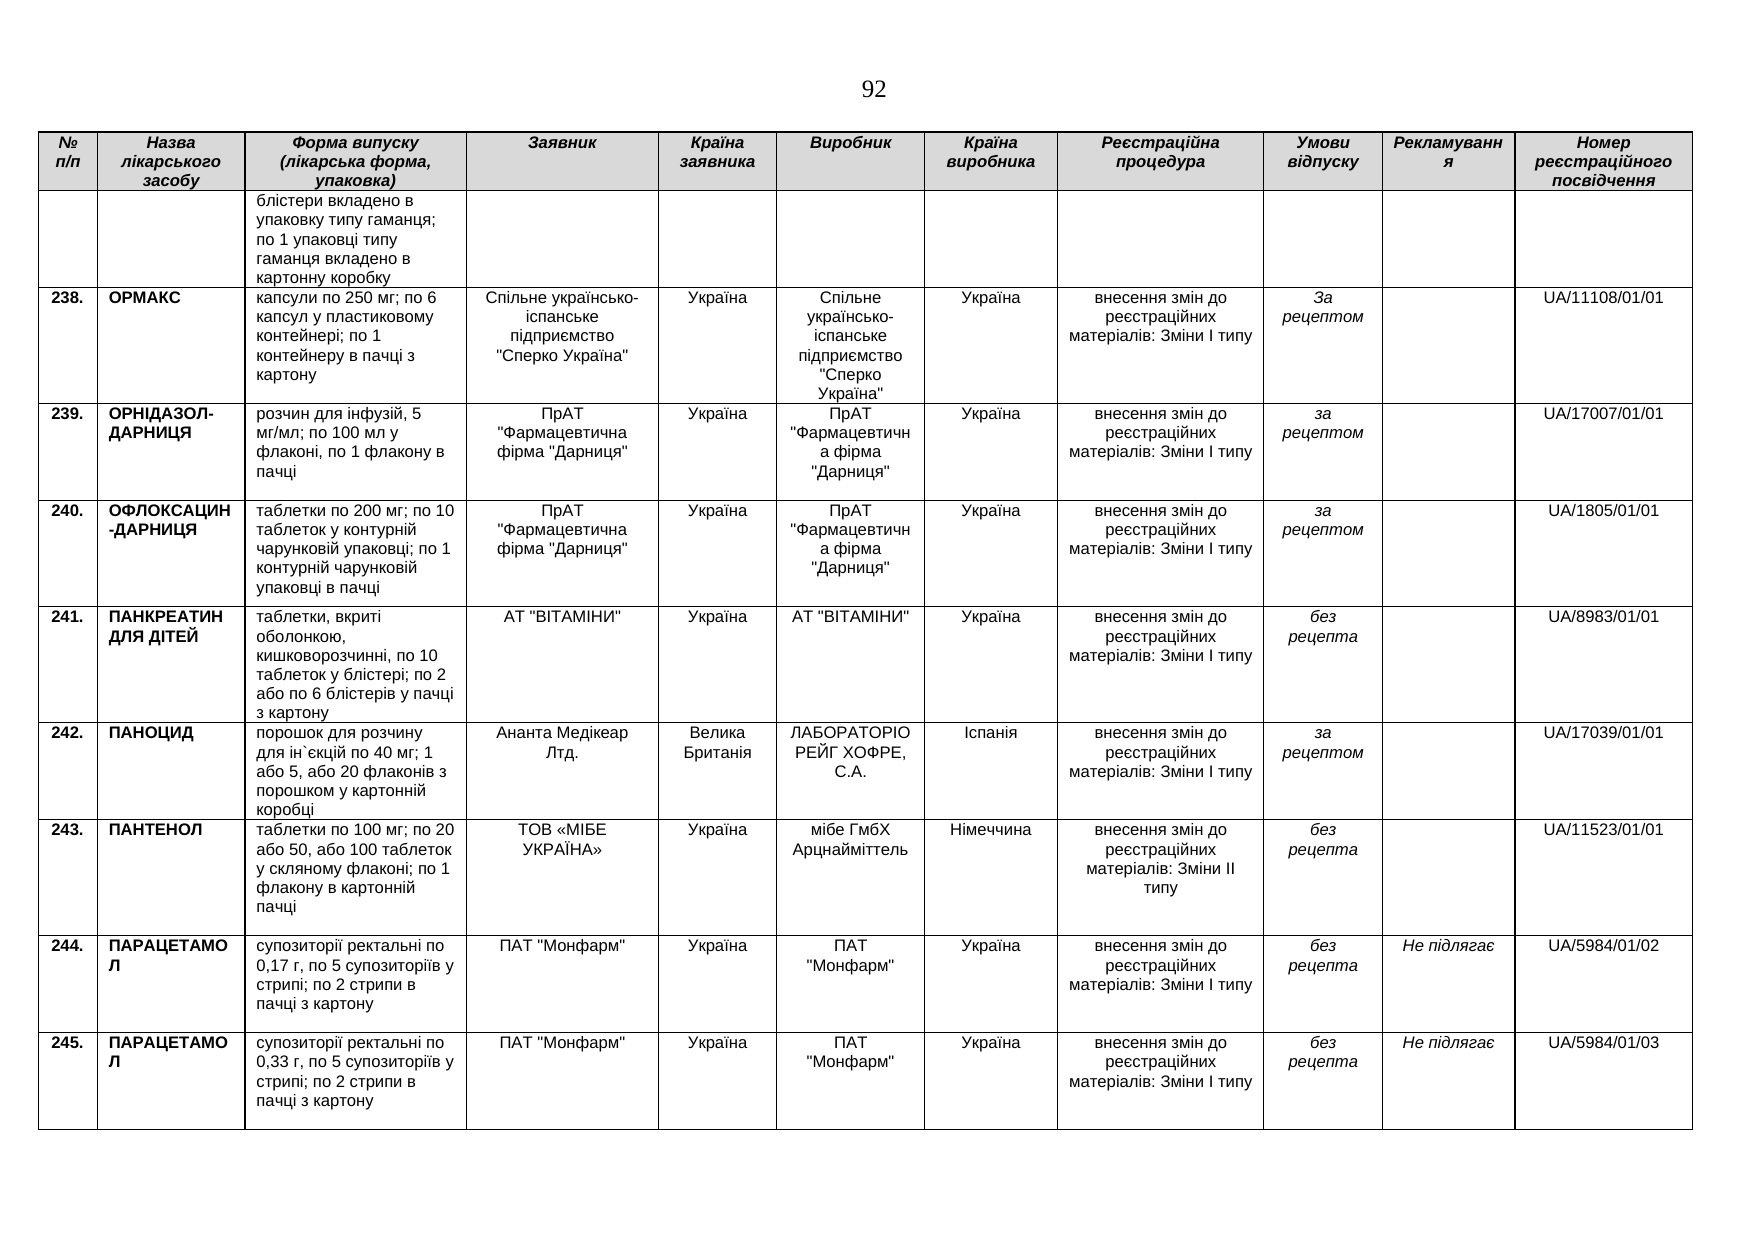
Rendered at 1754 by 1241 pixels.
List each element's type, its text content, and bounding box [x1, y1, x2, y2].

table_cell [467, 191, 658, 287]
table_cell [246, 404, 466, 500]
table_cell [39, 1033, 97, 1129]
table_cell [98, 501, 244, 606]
table_header Виробник [777, 133, 924, 190]
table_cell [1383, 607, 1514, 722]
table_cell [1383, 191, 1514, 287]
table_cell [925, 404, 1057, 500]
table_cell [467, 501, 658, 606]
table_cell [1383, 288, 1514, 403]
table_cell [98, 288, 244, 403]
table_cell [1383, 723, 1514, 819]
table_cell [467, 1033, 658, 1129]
table_header Умови відпуску [1264, 133, 1382, 190]
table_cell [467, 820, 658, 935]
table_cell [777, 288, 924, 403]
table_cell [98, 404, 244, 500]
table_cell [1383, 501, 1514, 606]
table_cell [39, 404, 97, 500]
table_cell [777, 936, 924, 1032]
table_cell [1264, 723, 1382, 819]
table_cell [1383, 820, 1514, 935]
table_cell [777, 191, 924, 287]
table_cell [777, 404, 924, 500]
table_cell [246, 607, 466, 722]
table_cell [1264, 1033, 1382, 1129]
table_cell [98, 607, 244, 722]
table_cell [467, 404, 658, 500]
table_header Реєстраційна процедура [1058, 133, 1263, 190]
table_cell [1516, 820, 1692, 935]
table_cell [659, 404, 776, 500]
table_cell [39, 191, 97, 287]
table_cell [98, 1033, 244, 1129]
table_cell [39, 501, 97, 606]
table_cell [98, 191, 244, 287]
table_header № п/п [39, 133, 97, 190]
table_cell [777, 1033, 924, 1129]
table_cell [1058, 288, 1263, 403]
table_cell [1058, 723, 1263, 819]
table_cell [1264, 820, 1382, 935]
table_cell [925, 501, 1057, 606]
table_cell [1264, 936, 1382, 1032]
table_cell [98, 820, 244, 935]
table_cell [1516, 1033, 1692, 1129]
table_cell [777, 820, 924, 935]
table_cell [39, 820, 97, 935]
table_header Країна заявника [659, 133, 776, 190]
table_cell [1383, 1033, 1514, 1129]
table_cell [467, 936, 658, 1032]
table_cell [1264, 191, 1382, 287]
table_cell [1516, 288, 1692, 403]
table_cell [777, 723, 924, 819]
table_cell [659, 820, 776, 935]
table_header Країна виробника [925, 133, 1057, 190]
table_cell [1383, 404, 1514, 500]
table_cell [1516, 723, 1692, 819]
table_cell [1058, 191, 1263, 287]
table_header Форма випуску (лікарська форма, упаковка) [246, 133, 466, 190]
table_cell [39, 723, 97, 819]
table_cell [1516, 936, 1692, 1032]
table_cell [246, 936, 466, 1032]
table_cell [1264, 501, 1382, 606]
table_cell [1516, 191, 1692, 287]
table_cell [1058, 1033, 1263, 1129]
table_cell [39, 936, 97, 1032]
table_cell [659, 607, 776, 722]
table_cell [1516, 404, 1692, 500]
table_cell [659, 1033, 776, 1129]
table_header Номер реєстраційного посвідчення [1516, 133, 1692, 190]
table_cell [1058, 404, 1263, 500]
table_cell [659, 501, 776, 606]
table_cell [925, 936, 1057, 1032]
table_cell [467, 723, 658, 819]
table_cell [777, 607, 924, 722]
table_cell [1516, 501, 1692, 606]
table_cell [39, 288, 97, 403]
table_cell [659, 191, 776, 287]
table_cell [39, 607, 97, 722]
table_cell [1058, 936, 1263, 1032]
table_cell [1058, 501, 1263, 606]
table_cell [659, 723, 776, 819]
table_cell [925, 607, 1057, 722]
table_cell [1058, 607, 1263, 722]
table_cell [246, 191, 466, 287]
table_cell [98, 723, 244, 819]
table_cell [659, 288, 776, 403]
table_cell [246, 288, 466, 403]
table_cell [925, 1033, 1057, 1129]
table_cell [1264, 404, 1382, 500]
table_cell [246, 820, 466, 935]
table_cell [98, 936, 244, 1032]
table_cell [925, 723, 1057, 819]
table_header Заявник [467, 133, 658, 190]
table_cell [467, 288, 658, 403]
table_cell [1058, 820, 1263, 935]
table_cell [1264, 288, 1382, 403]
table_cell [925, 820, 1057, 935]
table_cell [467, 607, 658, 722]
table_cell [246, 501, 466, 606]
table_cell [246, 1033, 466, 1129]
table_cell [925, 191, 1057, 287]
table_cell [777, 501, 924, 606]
table_header Рекламування [1383, 133, 1514, 190]
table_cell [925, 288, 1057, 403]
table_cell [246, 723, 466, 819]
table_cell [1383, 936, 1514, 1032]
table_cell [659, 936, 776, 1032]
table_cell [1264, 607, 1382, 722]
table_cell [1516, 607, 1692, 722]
table_header Назва лікарського засобу [98, 133, 244, 190]
